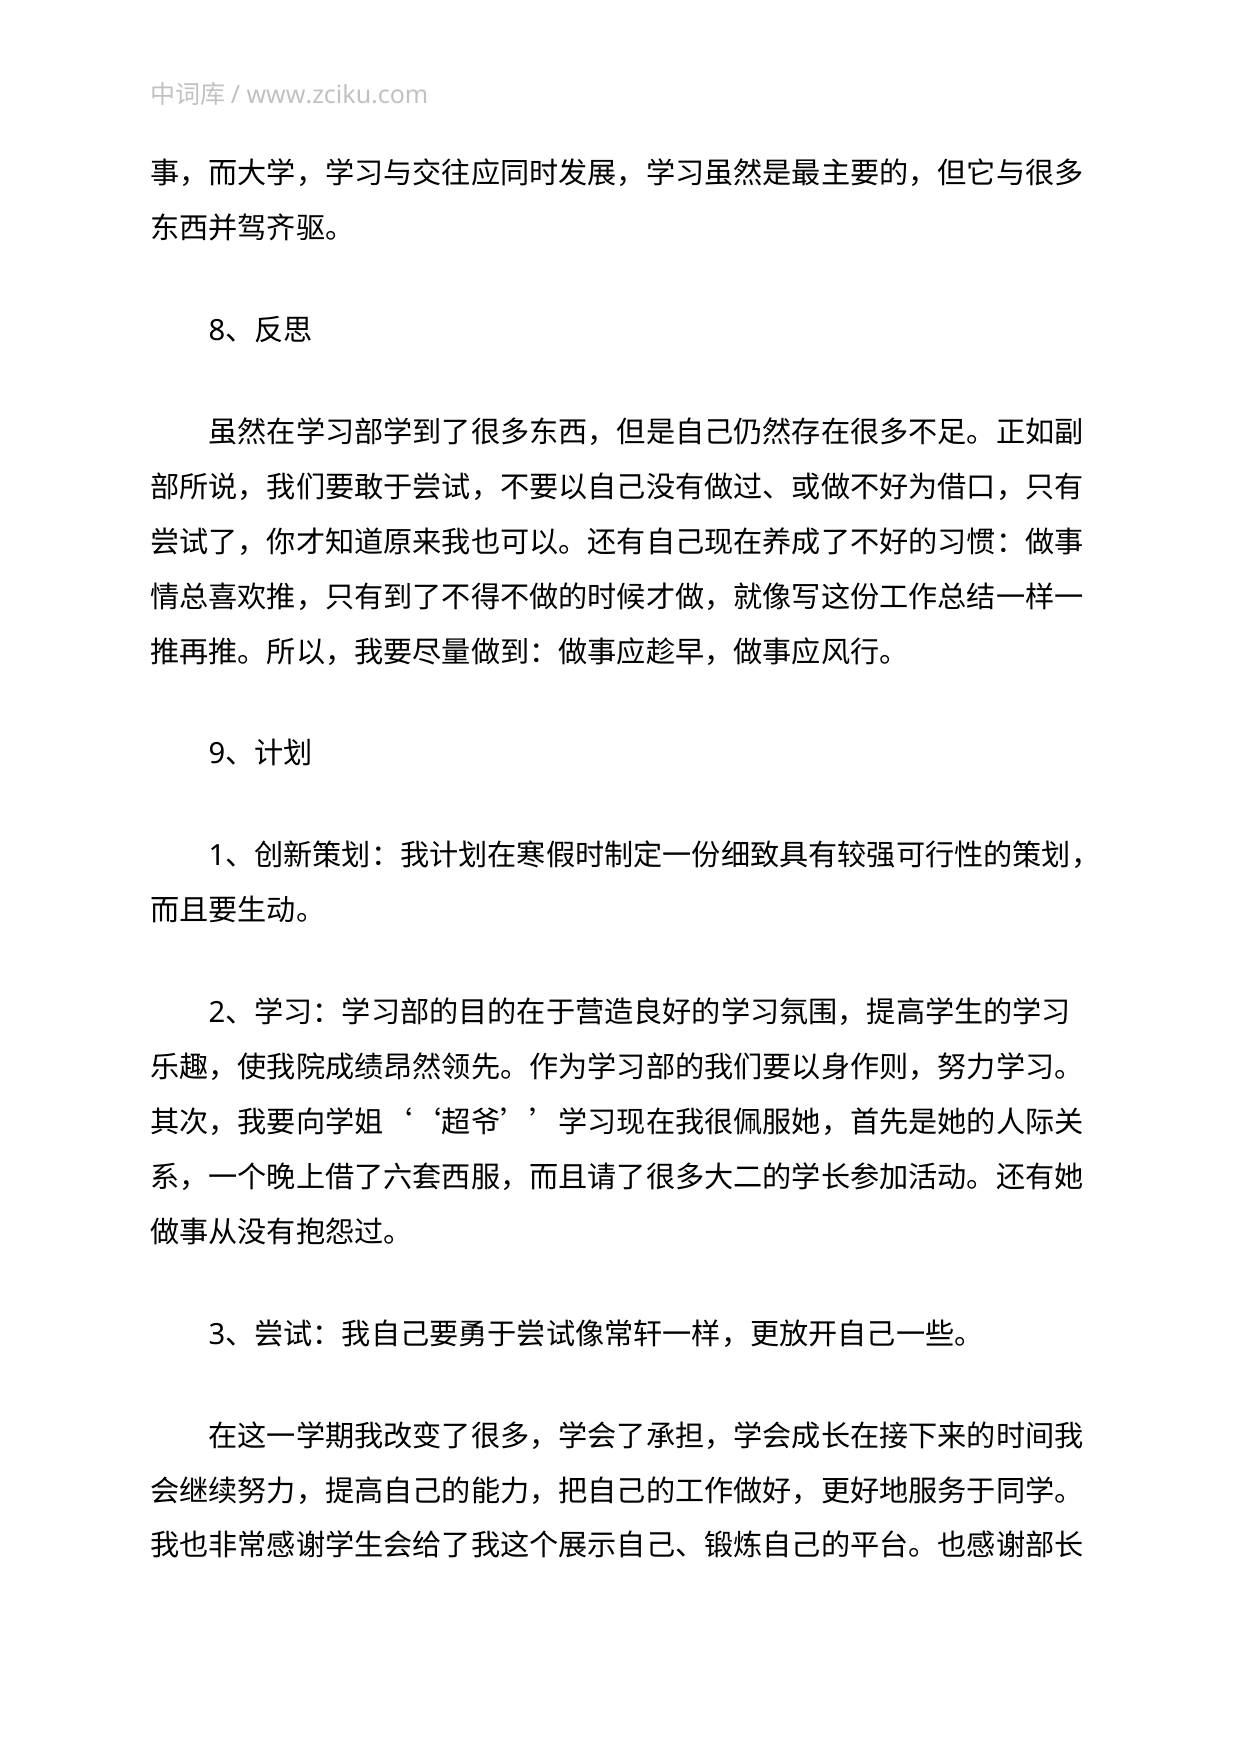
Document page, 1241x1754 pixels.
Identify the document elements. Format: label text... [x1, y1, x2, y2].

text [150, 150, 1090, 247]
text 9、计划 [150, 730, 1090, 772]
text 3、尝试：我自己要勇于尝试像常轩一样，更放开自己一些。 [150, 1310, 1090, 1353]
text 1、创新策划：我计划在寒假时制定一份细致具有较强可行性的策划，而且要生动。 [150, 832, 1090, 929]
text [150, 1412, 1090, 1564]
text 虽然在学习部学到了很多东西，但是自己仍然存在很多不足。正如副部所说，我们要敢于尝试，不要以自己没有做过、或做不好为借口，只有尝试了，你才知道原来我也可以。还有自己现在养成了不好的习惯：做事情总喜欢推，只有到了不得不做的时候才做，就像写这份工作总结一样一推再推。所以，我要尽量做到：做事应趁早，做事应风行。 [150, 409, 1090, 671]
text 8、反思 [150, 307, 1090, 349]
text 2、学习：学习部的目的在于营造良好的学习氛围，提高学生的学习乐趣，使我院成绩昂然领先。作为学习部的我们要以身作则，努力学习。其次，我要向学姐‘‘超爷’’学习现在我很佩服她，首先是她的人际关系，一个晚上借了六套西服，而且请了很多大二的学长参加活动。还有她做事从没有抱怨过。 [150, 989, 1090, 1251]
